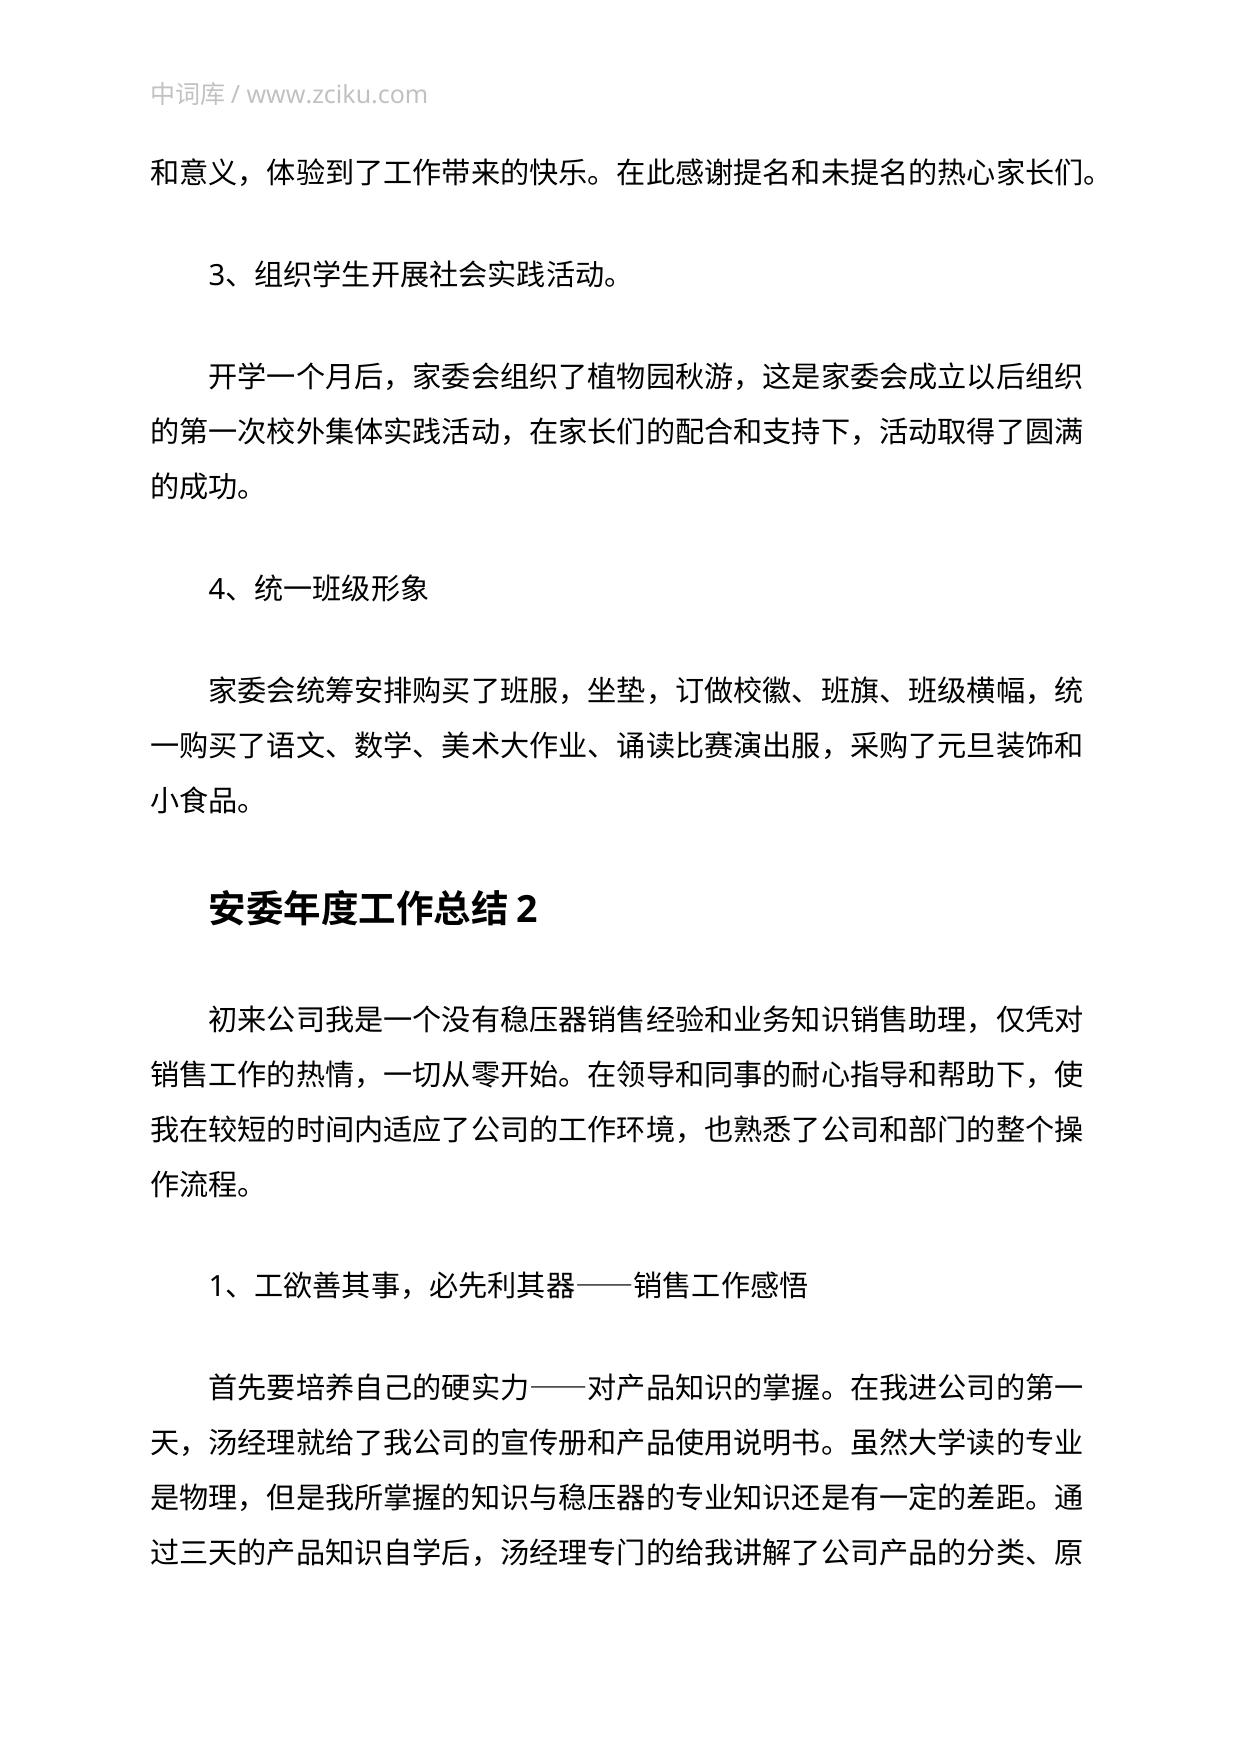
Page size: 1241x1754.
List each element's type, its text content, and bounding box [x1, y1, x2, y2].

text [150, 150, 1090, 192]
text 开学一个月后，家委会组织了植物园秋游，这是家委会成立以后组织的第一次校外集体实践活动，在家长们的配合和支持下，活动取得了圆满的成功。 [150, 354, 1090, 506]
text 家委会统筹安排购买了班服，坐垫，订做校徽、班旗、班级横幅，统一购买了语文、数学、美术大作业、诵读比赛演出服，采购了元旦装饰和小食品。 [150, 667, 1090, 819]
text 1、工欲善其事，必先利其器——销售工作感悟 [150, 1263, 1090, 1305]
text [150, 1365, 1090, 1572]
text 4、统一班级形象 [150, 565, 1090, 608]
text 3、组织学生开展社会实践活动。 [150, 252, 1090, 294]
text 初来公司我是一个没有稳压器销售经验和业务知识销售助理，仅凭对销售工作的热情，一切从零开始。在领导和同事的耐心指导和帮助下，使我在较短的时间内适应了公司的工作环境，也熟悉了公司和部门的整个操作流程。 [150, 996, 1090, 1203]
text 安委年度工作总结2 [150, 879, 1090, 933]
